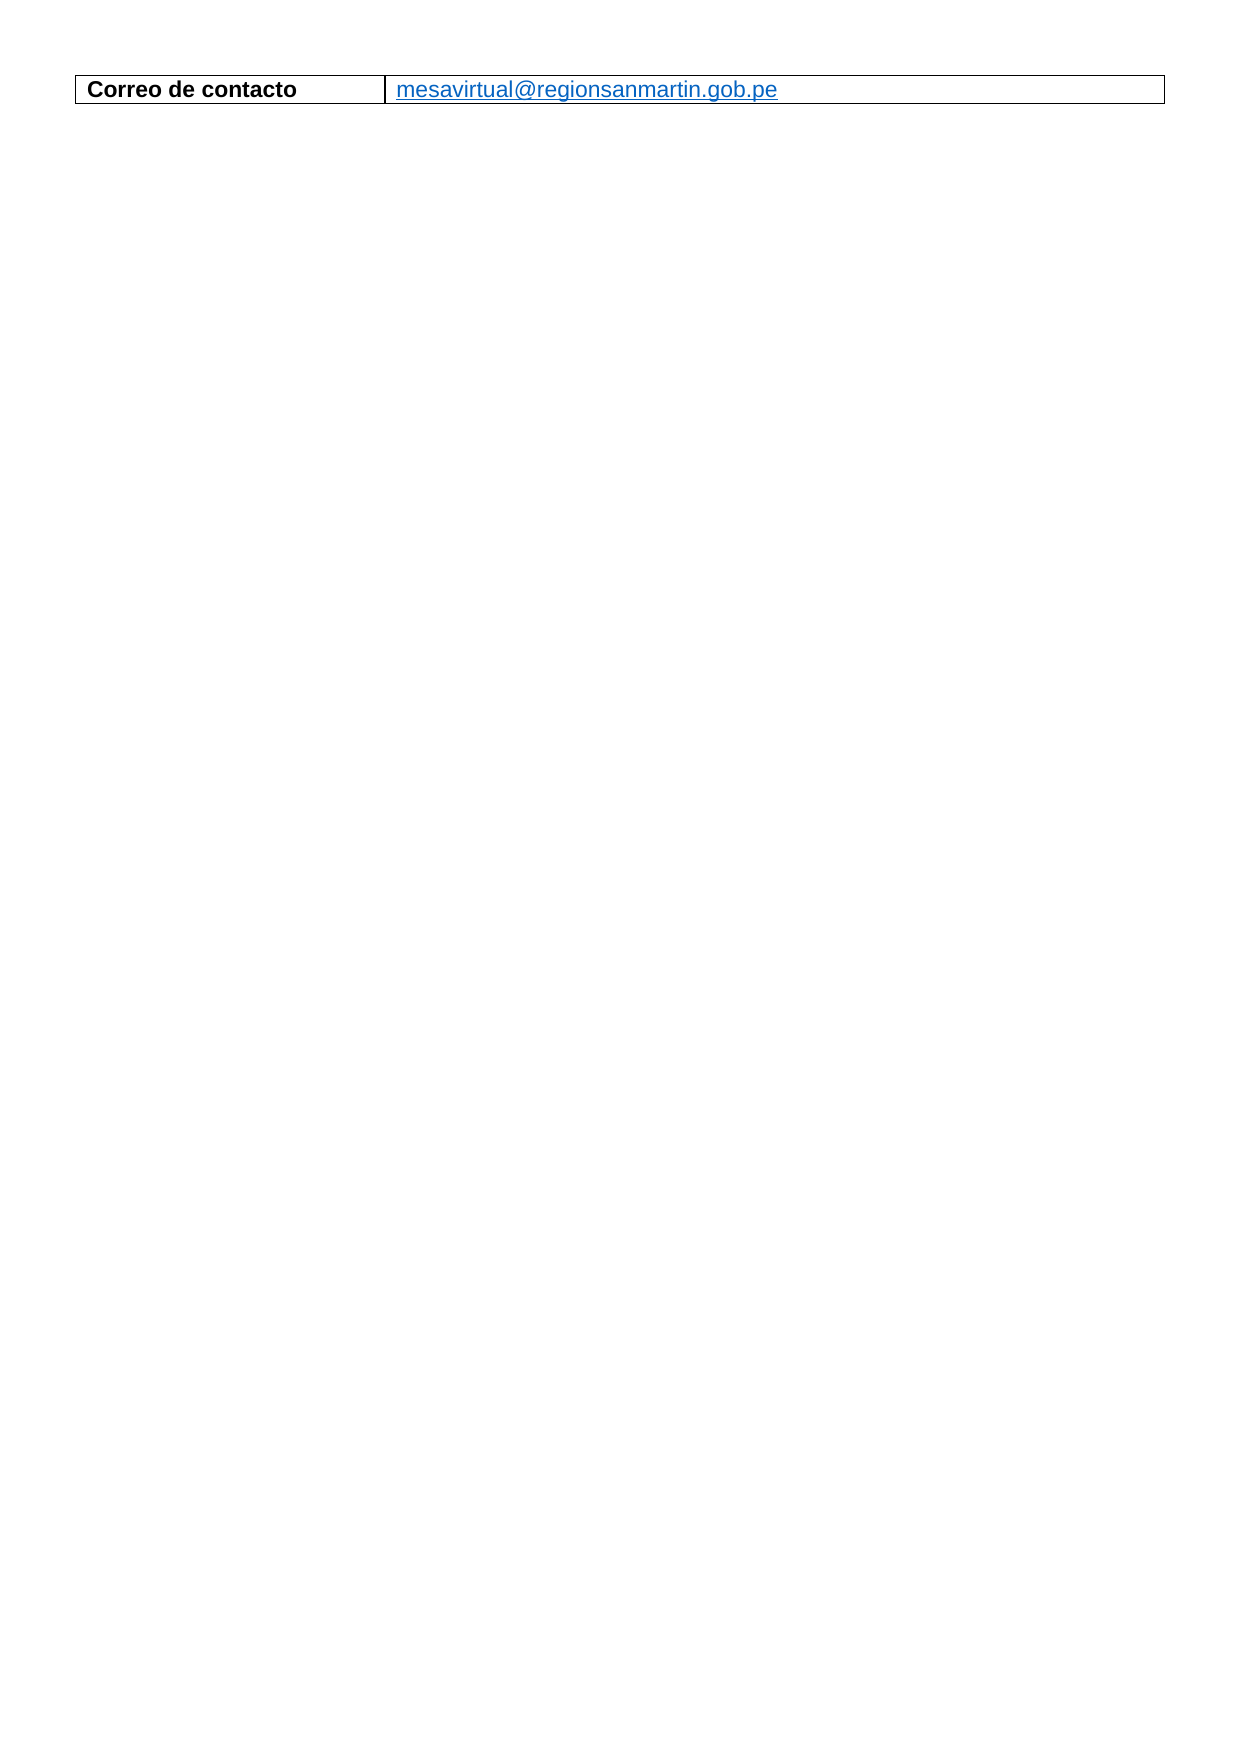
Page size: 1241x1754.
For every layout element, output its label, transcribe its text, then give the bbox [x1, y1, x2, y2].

table_cell mesavirtual@regionsanmartin.gob.pe [386, 76, 1164, 102]
table_cell Correo de contacto [76, 76, 384, 102]
